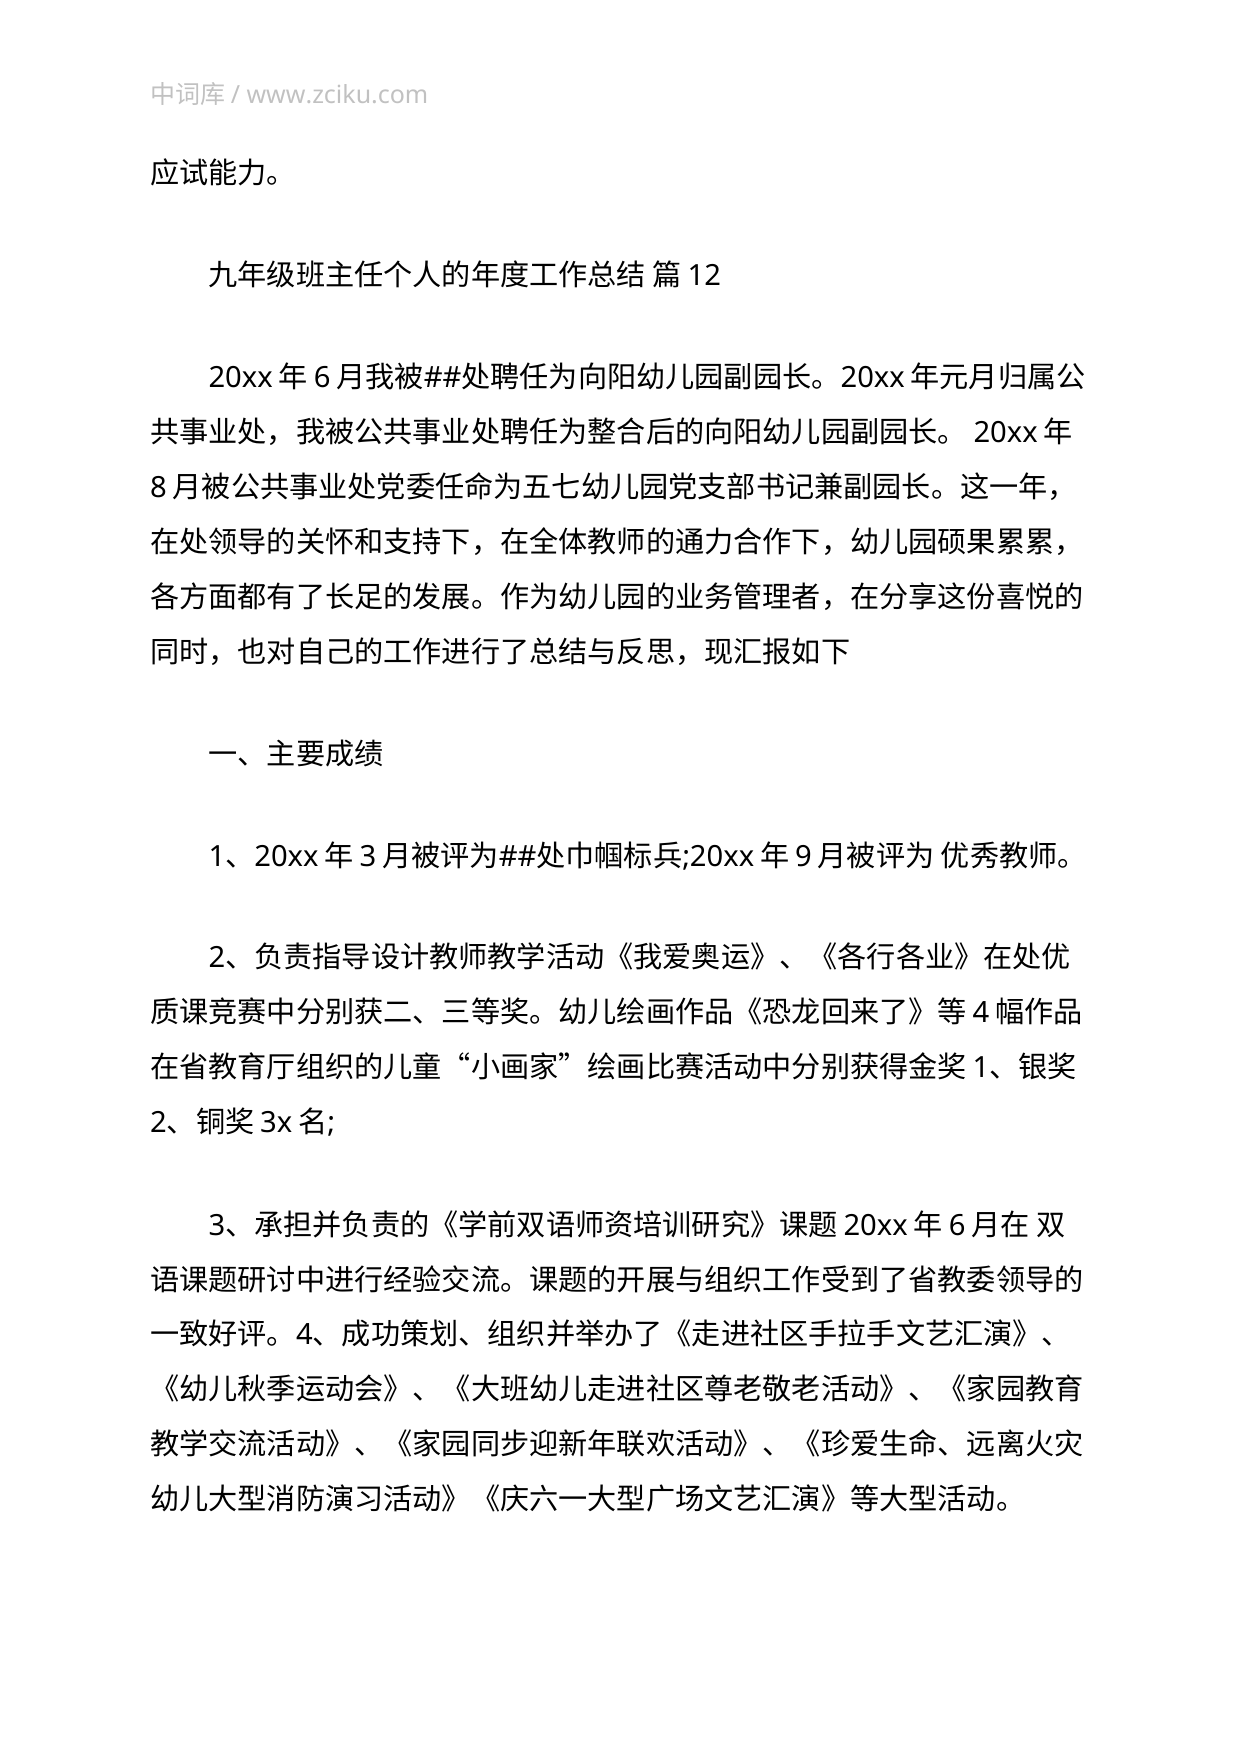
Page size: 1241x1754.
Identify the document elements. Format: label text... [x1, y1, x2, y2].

text 20xx年6月我被##处聘任为向阳幼儿园副园长。20xx年元月归属公共事业处，我被公共事业处聘任为整合后的向阳幼儿园副园长。 20xx年8月被公共事业处党委任命为五七幼儿园党支部书记兼副园长。这一年，在处领导的关怀和支持下，在全体教师的通力合作下，幼儿园硕果累累，各方面都有了长足的发展。作为幼儿园的业务管理者，在分享这份喜悦的同时，也对自己的工作进行了总结与反思，现汇报如下 [150, 354, 1090, 671]
text 1、20xx年3月被评为##处巾帼标兵;20xx年9月被评为 优秀教师。 [150, 832, 1090, 874]
text 2、负责指导设计教师教学活动《我爱奥运》、《各行各业》在处优质课竞赛中分别获二、三等奖。幼儿绘画作品《恐龙回来了》等4幅作品在省教育厅组织的儿童“小画家”绘画比赛活动中分别获得金奖1、银奖2、铜奖3x名; [150, 934, 1090, 1141]
text 3、承担并负责的《学前双语师资培训研究》课题20xx年6月在 双语课题研讨中进行经验交流。课题的开展与组织工作受到了省教委领导的一致好评。4、成功策划、组织并举办了《走进社区手拉手文艺汇演》、《幼儿秋季运动会》、《大班幼儿走进社区尊老敬老活动》、《家园教育教学交流活动》、《家园同步迎新年联欢活动》、《珍爱生命、远离火灾幼儿大型消防演习活动》《庆六一大型广场文艺汇演》等大型活动。 [150, 1201, 1090, 1518]
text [150, 150, 1090, 192]
text 一、主要成绩 [150, 730, 1090, 773]
text 九年级班主任个人的年度工作总结 篇12 [150, 252, 1090, 294]
